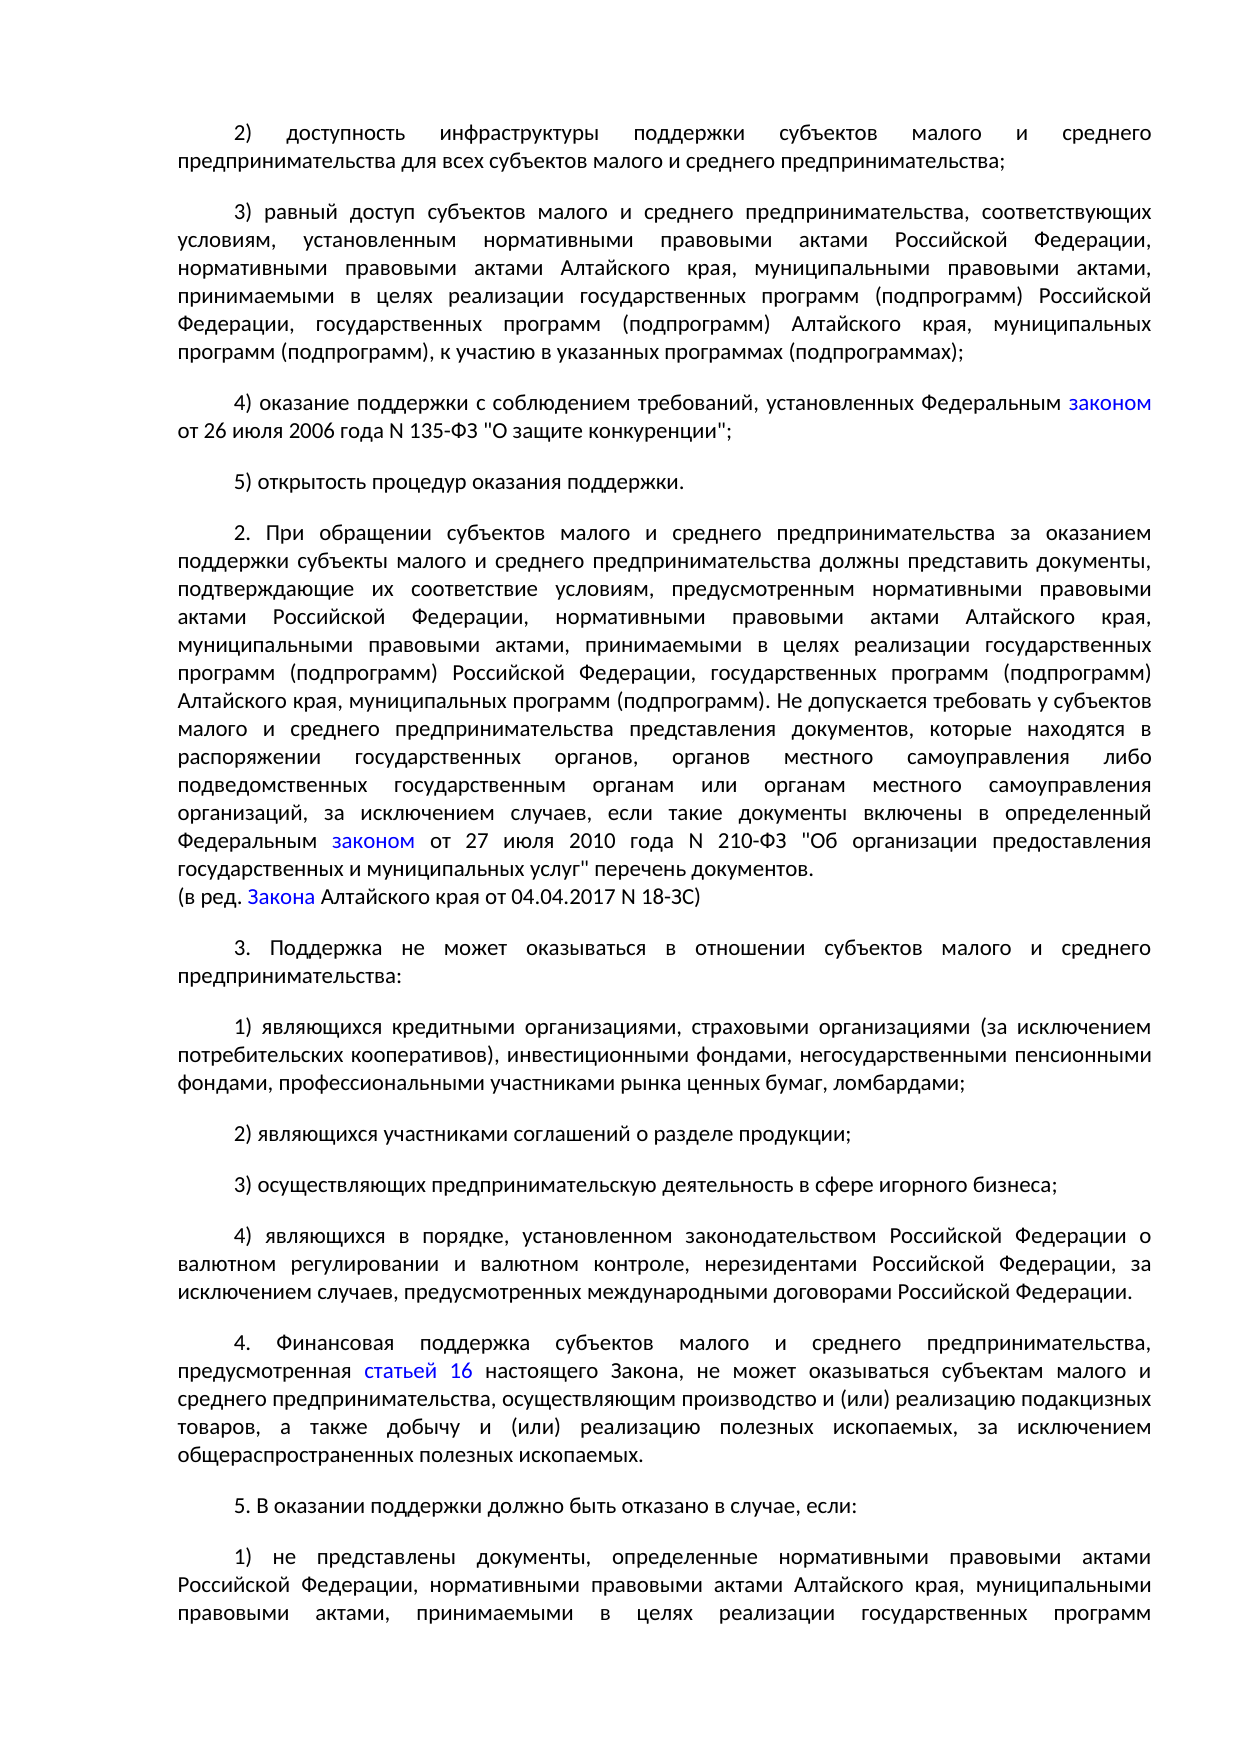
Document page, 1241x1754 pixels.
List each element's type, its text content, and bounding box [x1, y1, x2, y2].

text 4) оказание поддержки с соблюдением требований, установленных Федеральным законом от 26 июля 2006 года N 135-ФЗ "О защите конкуренции"; [177, 388, 1152, 444]
text 3) равный доступ субъектов малого и среднего предпринимательства, соответствующих условиям, установленным нормативными правовыми актами Российской Федерации, нормативными правовыми актами Алтайского края, муниципальными правовыми актами, принимаемыми в целях реализации государственных программ (подпрограмм) Российской Федерации, государственных программ (подпрограмм) Алтайского края, муниципальных программ (подпрограмм), к участию в указанных программах (подпрограммах); [177, 197, 1152, 365]
text 2. При обращении субъектов малого и среднего предпринимательства за оказанием поддержки субъекты малого и среднего предпринимательства должны представить документы, подтверждающие их соответствие условиям, предусмотренным нормативными правовыми актами Российской Федерации, нормативными правовыми актами Алтайского края, муниципальными правовыми актами, принимаемыми в целях реализации государственных программ (подпрограмм) Российской Федерации, государственных программ (подпрограмм) Алтайского края, муниципальных программ (подпрограмм). Не допускается требовать у субъектов малого и среднего предпринимательства представления документов, которые находятся в распоряжении государственных органов, органов местного самоуправления либо подведомственных государственным органам или органам местного самоуправления организаций, за исключением случаев, если такие документы включены в определенный Федеральным законом от 27 июля 2010 года N 210-ФЗ "Об организации предоставления государственных и муниципальных услуг" перечень документов. [177, 518, 1152, 882]
text 4) являющихся в порядке, установленном законодательством Российской Федерации о валютном регулировании и валютном контроле, нерезидентами Российской Федерации, за исключением случаев, предусмотренных международными договорами Российской Федерации. [177, 1221, 1152, 1305]
text 3. Поддержка не может оказываться в отношении субъектов малого и среднего предпринимательства: [177, 933, 1152, 989]
text 2) доступность инфраструктуры поддержки субъектов малого и среднего предпринимательства для всех субъектов малого и среднего предпринимательства; [177, 118, 1152, 174]
text 2) являющихся участниками соглашений о разделе продукции; [177, 1119, 1152, 1147]
text 3) осуществляющих предпринимательскую деятельность в сфере игорного бизнеса; [177, 1170, 1152, 1198]
text 1) являющихся кредитными организациями, страховыми организациями (за исключением потребительских кооперативов), инвестиционными фондами, негосударственными пенсионными фондами, профессиональными участниками рынка ценных бумаг, ломбардами; [177, 1012, 1152, 1096]
text 5) открытость процедур оказания поддержки. [177, 467, 1152, 495]
text (в ред. Закона Алтайского края от 04.04.2017 N 18-ЗС) [177, 882, 1152, 910]
text 5. В оказании поддержки должно быть отказано в случае, если: [177, 1491, 1152, 1519]
text 4. Финансовая поддержка субъектов малого и среднего предпринимательства, предусмотренная статьей 16 настоящего Закона, не может оказываться субъектам малого и среднего предпринимательства, осуществляющим производство и (или) реализацию подакцизных товаров, а также добычу и (или) реализацию полезных ископаемых, за исключением общераспространенных полезных ископаемых. [177, 1328, 1152, 1468]
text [177, 1542, 1152, 1626]
